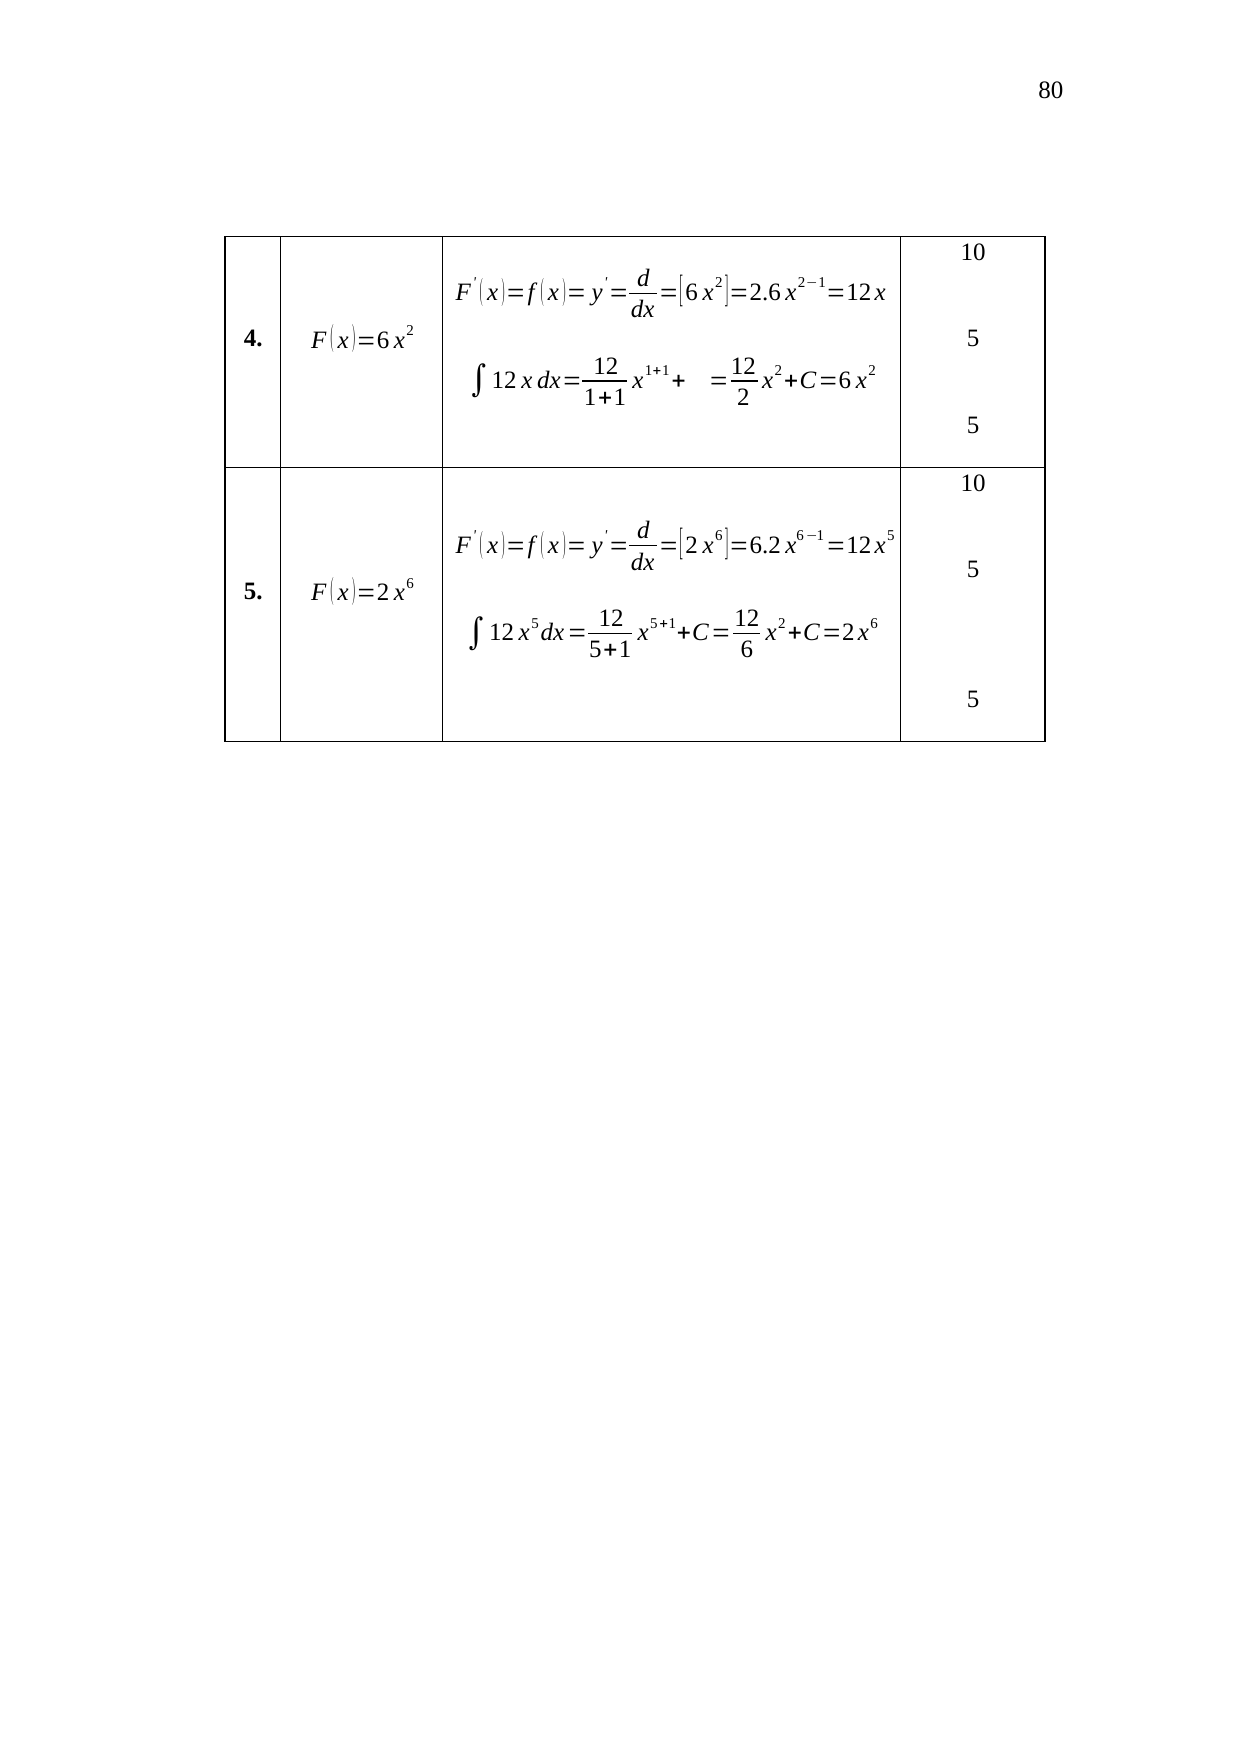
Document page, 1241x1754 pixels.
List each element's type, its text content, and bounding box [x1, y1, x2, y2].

table_cell 5. [226, 468, 280, 741]
table_cell 10 5 5 [901, 468, 1044, 741]
table_cell [281, 468, 442, 741]
table_cell 4. [226, 237, 280, 467]
table_cell 10 5 5 [901, 237, 1044, 467]
table_cell [443, 468, 900, 741]
table_cell [281, 237, 442, 467]
table_cell [443, 237, 900, 467]
